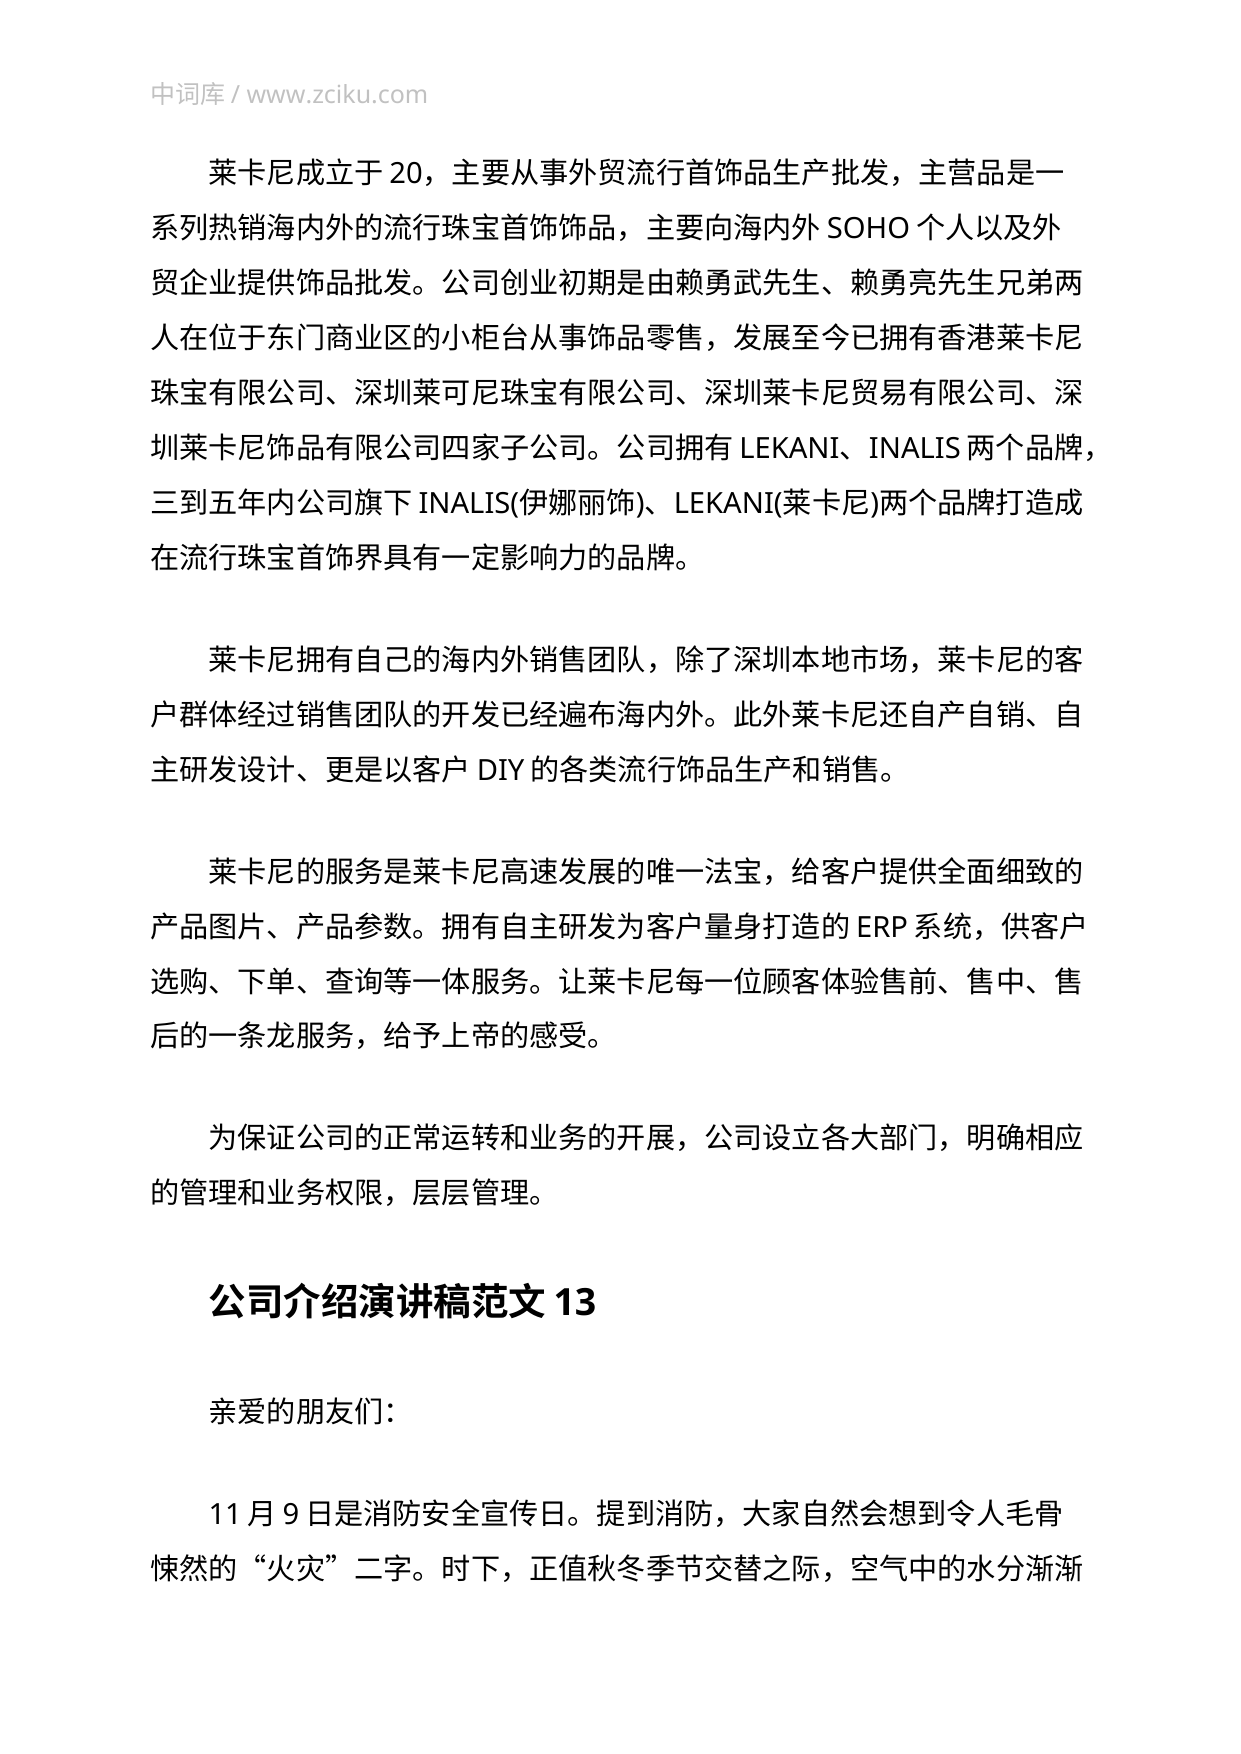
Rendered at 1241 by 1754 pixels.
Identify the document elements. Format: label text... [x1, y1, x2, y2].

text 为保证公司的正常运转和业务的开展，公司设立各大部门，明确相应的管理和业务权限，层层管理。 [150, 1115, 1090, 1212]
text 莱卡尼拥有自己的海内外销售团队，除了深圳本地市场，莱卡尼的客户群体经过销售团队的开发已经遍布海内外。此外莱卡尼还自产自销、自主研发设计、更是以客户DIY的各类流行饰品生产和销售。 [150, 636, 1090, 789]
text 莱卡尼的服务是莱卡尼高速发展的唯一法宝，给客户提供全面细致的产品图片、产品参数。拥有自主研发为客户量身打造的ERP系统，供客户选购、下单、查询等一体服务。让莱卡尼每一位顾客体验售前、售中、售后的一条龙服务，给予上帝的感受。 [150, 848, 1090, 1055]
text 莱卡尼成立于20，主要从事外贸流行首饰品生产批发，主营品是一系列热销海内外的流行珠宝首饰饰品，主要向海内外SOHO个人以及外贸企业提供饰品批发。公司创业初期是由赖勇武先生、赖勇亮先生兄弟两人在位于东门商业区的小柜台从事饰品零售，发展至今已拥有香港莱卡尼珠宝有限公司、深圳莱可尼珠宝有限公司、深圳莱卡尼贸易有限公司、深圳莱卡尼饰品有限公司四家子公司。公司拥有LEKANI、INALIS两个品牌，三到五年内公司旗下INALIS(伊娜丽饰)、LEKANI(莱卡尼)两个品牌打造成在流行珠宝首饰界具有一定影响力的品牌。 [150, 150, 1090, 577]
text 亲爱的朋友们： [150, 1389, 1090, 1431]
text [150, 1491, 1090, 1588]
text 公司介绍演讲稿范文13 [150, 1271, 1090, 1326]
